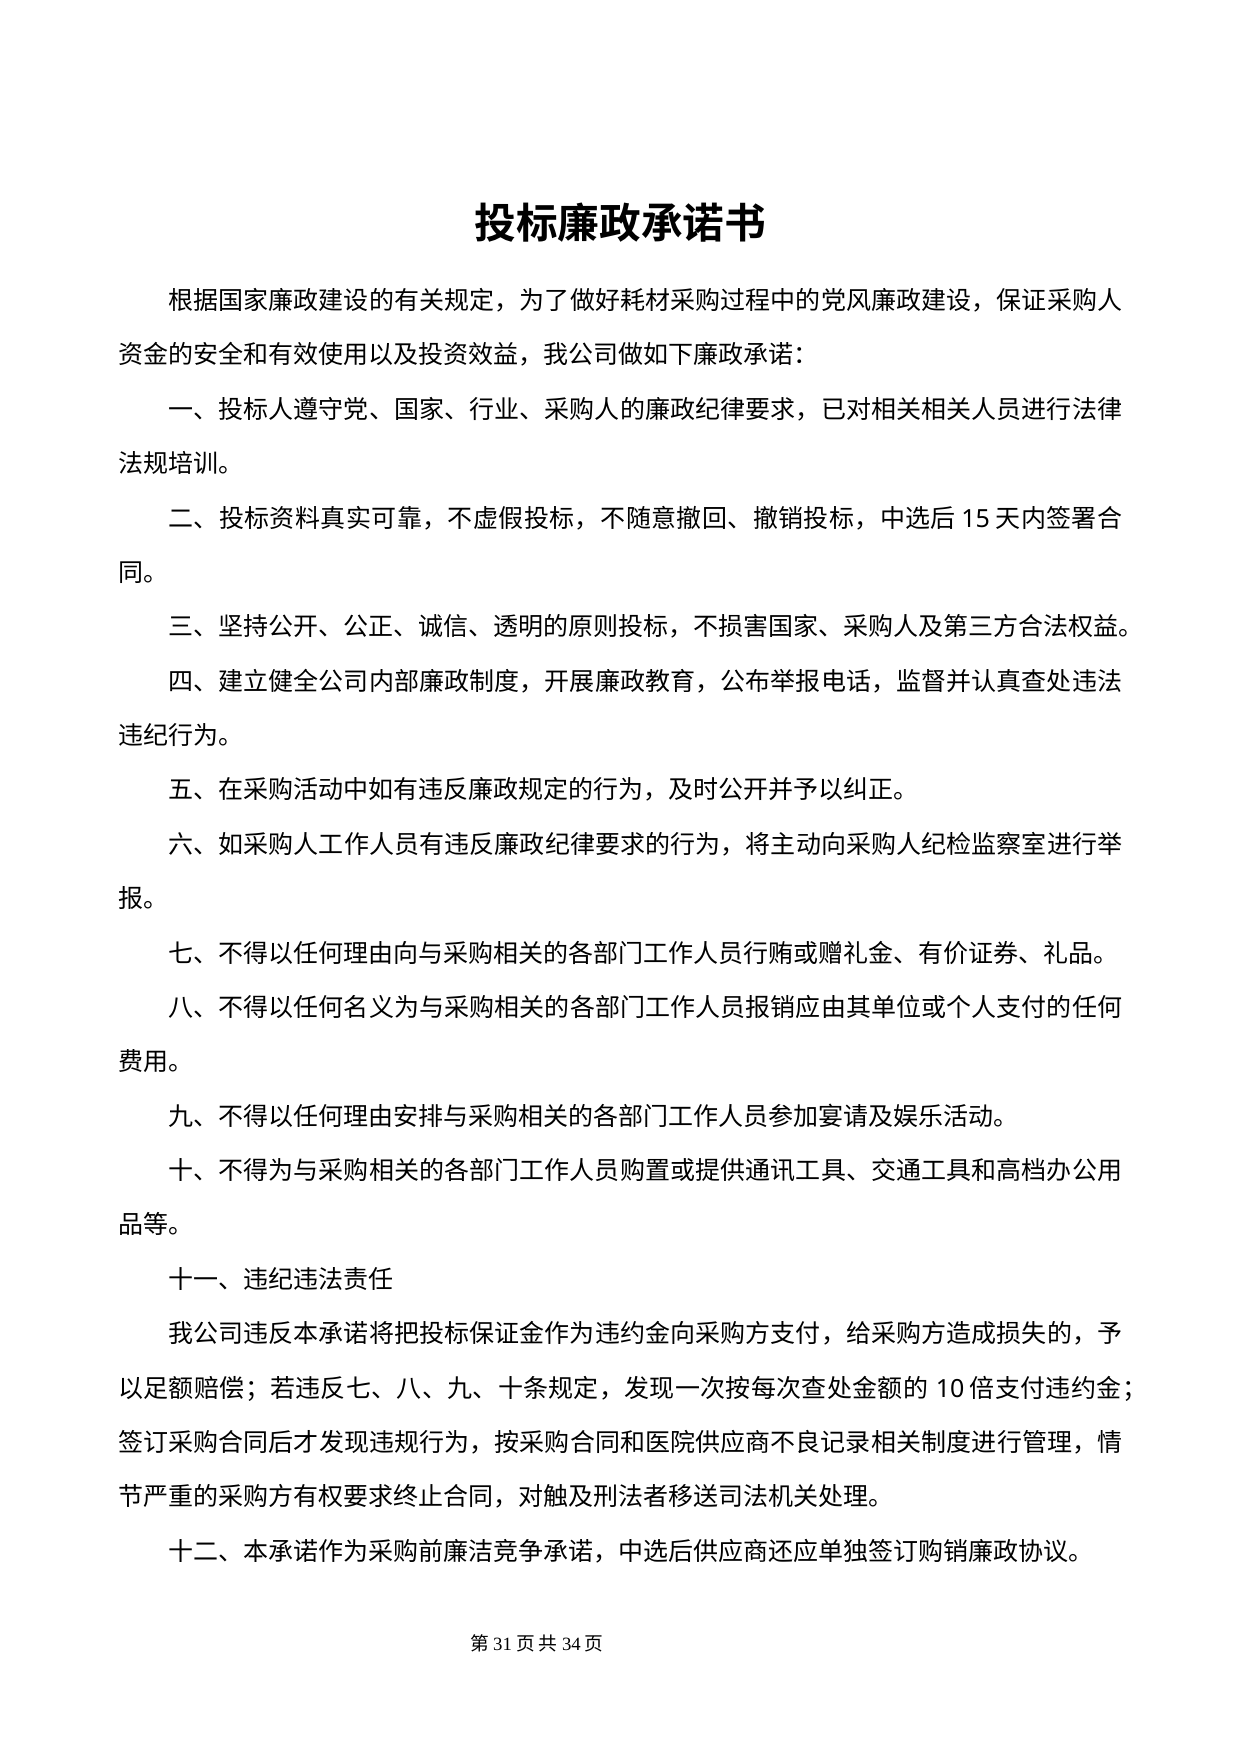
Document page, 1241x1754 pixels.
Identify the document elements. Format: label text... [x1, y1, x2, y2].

text 十、不得为与采购相关的各部门工作人员购置或提供通讯工具、交通工具和高档办公用品等。 [118, 1151, 1122, 1241]
text 六、如采购人工作人员有违反廉政纪律要求的行为，将主动向采购人纪检监察室进行举报。 [118, 824, 1122, 915]
text 二、投标资料真实可靠，不虚假投标，不随意撤回、撤销投标，中选后15天内签署合同。 [118, 498, 1122, 589]
text 根据国家廉政建设的有关规定，为了做好耗材采购过程中的党风廉政建设，保证采购人资金的安全和有效使用以及投资效益，我公司做如下廉政承诺： [118, 281, 1122, 371]
text 八、不得以任何名义为与采购相关的各部门工作人员报销应由其单位或个人支付的任何费用。 [118, 987, 1122, 1078]
text 投标廉政承诺书 [118, 190, 1122, 251]
text 四、建立健全公司内部廉政制度，开展廉政教育，公布举报电话，监督并认真查处违法违纪行为。 [118, 661, 1122, 752]
text 三、坚持公开、公正、诚信、透明的原则投标，不损害国家、采购人及第三方合法权益。 [118, 607, 1122, 643]
text 一、投标人遵守党、国家、行业、采购人的廉政纪律要求，已对相关相关人员进行法律法规培训。 [118, 389, 1122, 480]
text 九、不得以任何理由安排与采购相关的各部门工作人员参加宴请及娱乐活动。 [118, 1096, 1122, 1132]
text 我公司违反本承诺将把投标保证金作为违约金向采购方支付，给采购方造成损失的，予以足额赔偿；若违反七、八、九、十条规定，发现一次按每次查处金额的10倍支付违约金；签订采购合同后才发现违规行为，按采购合同和医院供应商不良记录相关制度进行管理，情节严重的采购方有权要求终止合同，对触及刑法者移送司法机关处理。 [118, 1314, 1122, 1513]
text 十二、本承诺作为采购前廉洁竞争承诺，中选后供应商还应单独签订购销廉政协议。 [118, 1531, 1122, 1567]
text 十一、违纪违法责任 [118, 1259, 1122, 1296]
text 七、不得以任何理由向与采购相关的各部门工作人员行贿或赠礼金、有价证券、礼品。 [118, 933, 1122, 969]
text 五、在采购活动中如有违反廉政规定的行为，及时公开并予以纠正。 [118, 770, 1122, 806]
